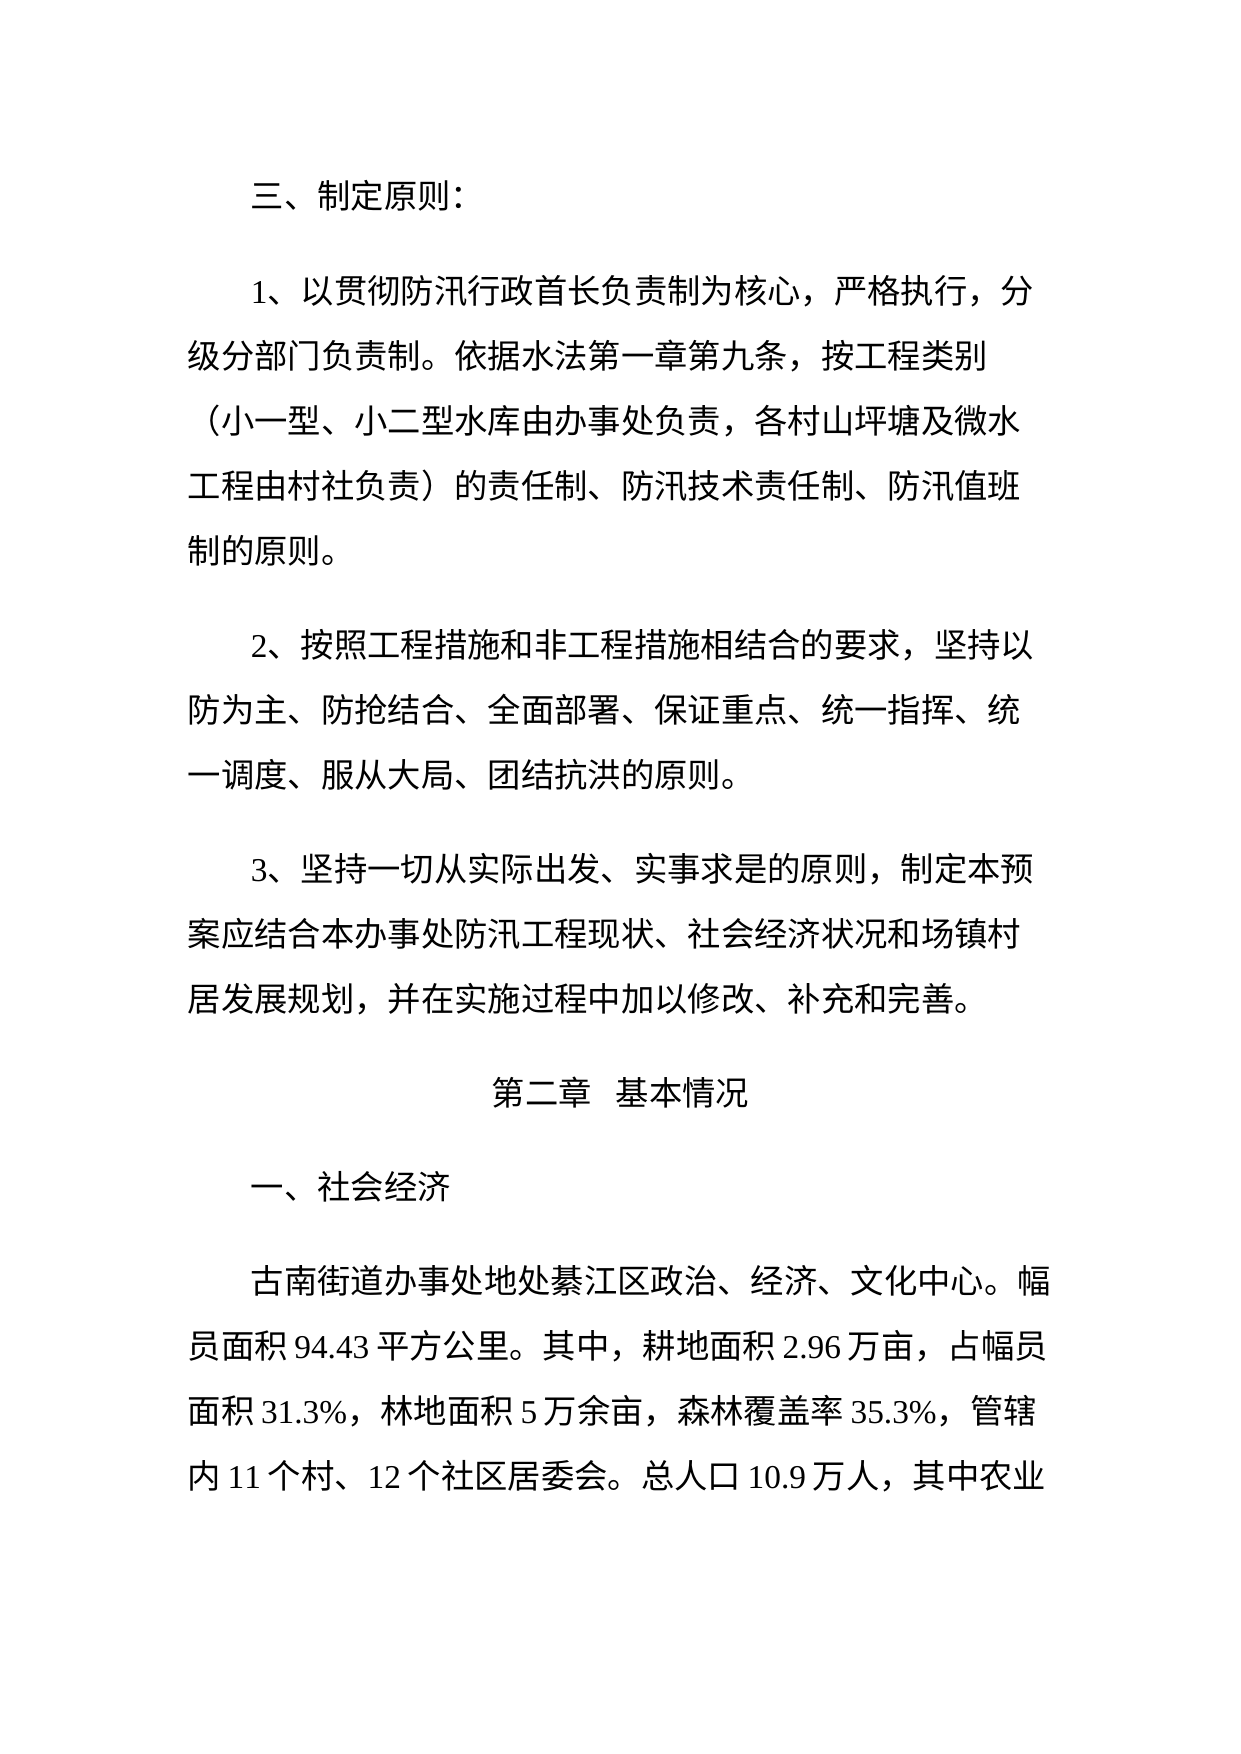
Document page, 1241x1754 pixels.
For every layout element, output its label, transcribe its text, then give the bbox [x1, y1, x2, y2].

text 3、坚持一切从实际出发、实事求是的原则，制定本预案应结合本办事处防汛工程现状、社会经济状况和场镇村居发展规划，并在实施过程中加以修改、补充和完善。 [187, 834, 1053, 1029]
text 2、按照工程措施和非工程措施相结合的要求，坚持以防为主、防抢结合、全面部署、保证重点、统一指挥、统一调度、服从大局、团结抗洪的原则。 [187, 610, 1053, 805]
text 三、制定原则： [187, 162, 1053, 227]
text 一、社会经济 [187, 1153, 1053, 1218]
text 第二章 基本情况 [187, 1059, 1053, 1124]
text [187, 1247, 1053, 1507]
text 1、以贯彻防汛行政首长负责制为核心，严格执行，分级分部门负责制。依据水法第一章第九条，按工程类别（小一型、小二型水库由办事处负责，各村山坪塘及微水工程由村社负责）的责任制、防汛技术责任制、防汛值班制的原则。 [187, 256, 1053, 581]
